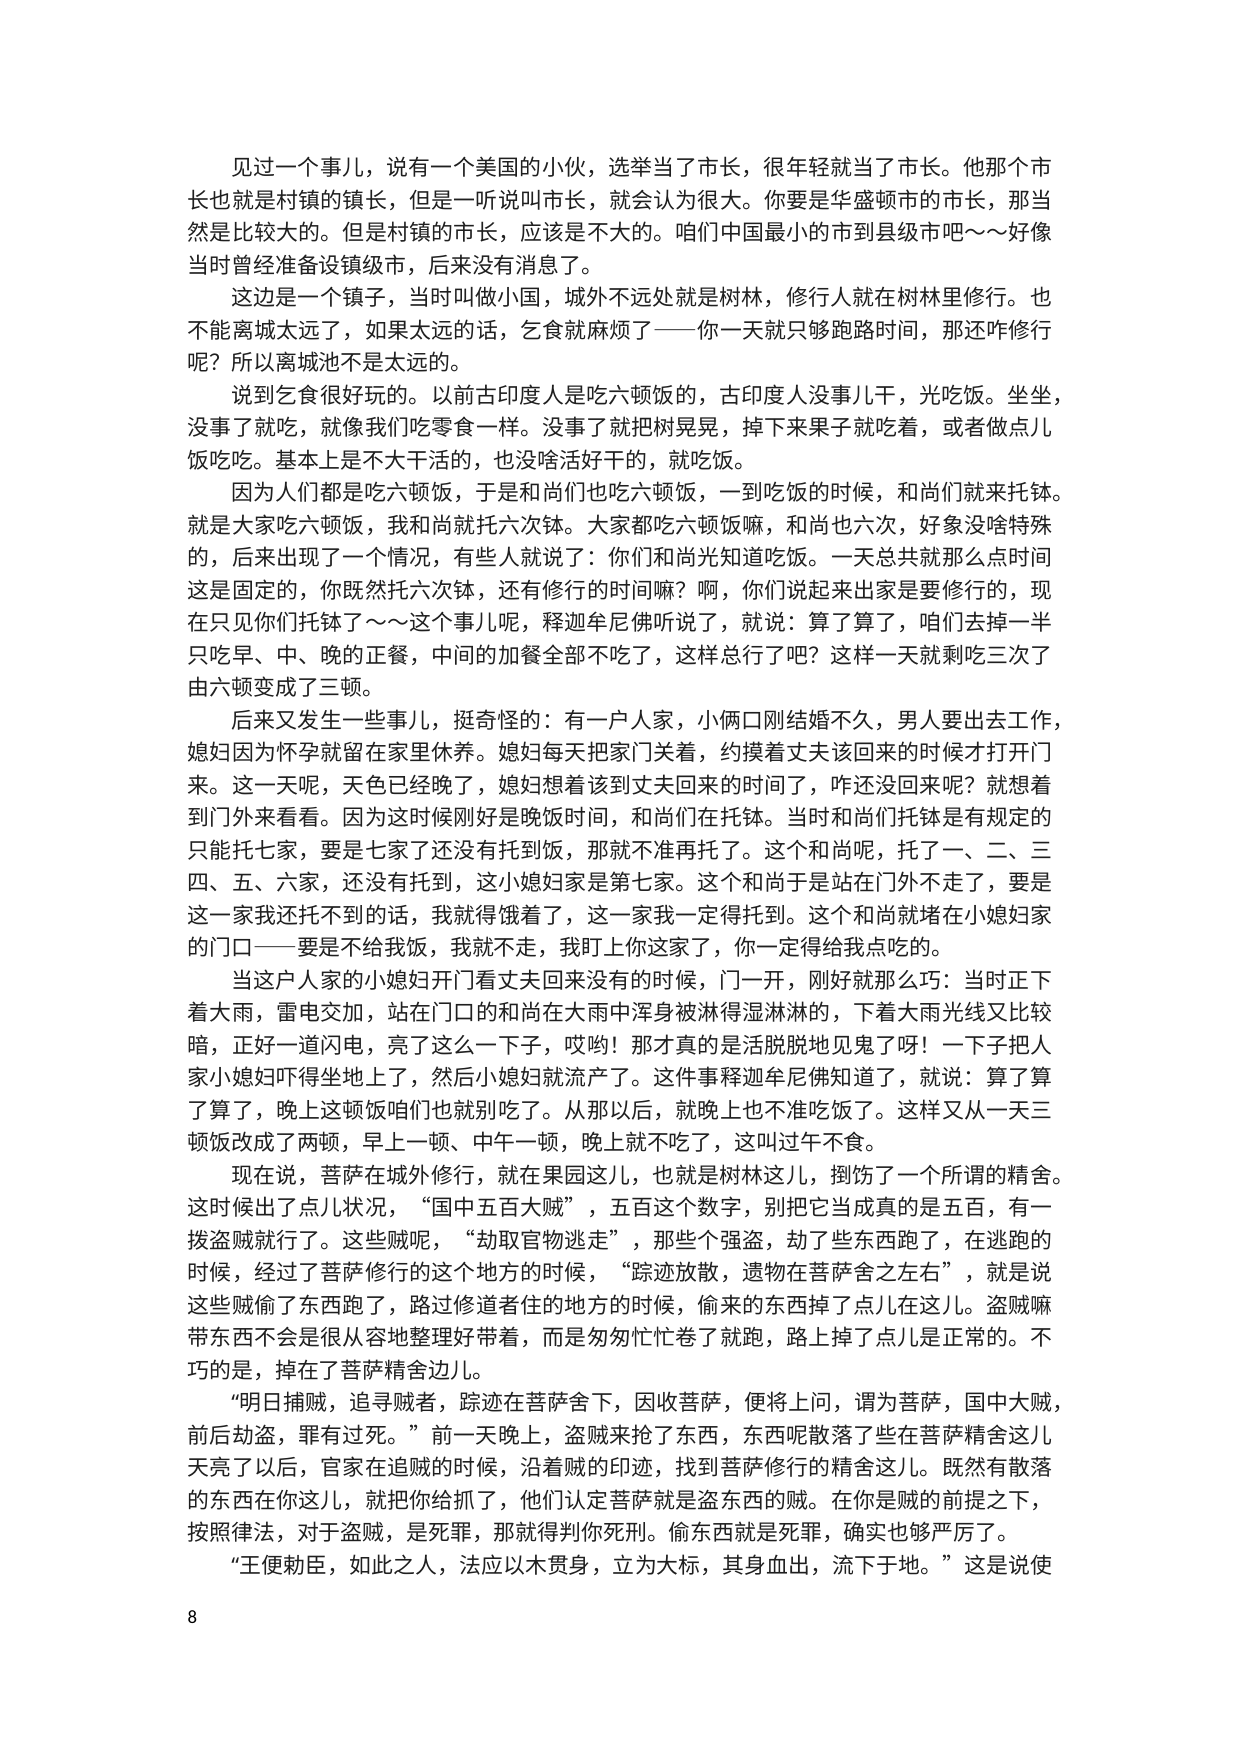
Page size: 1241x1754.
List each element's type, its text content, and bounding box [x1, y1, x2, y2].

text 现在说，菩萨在城外修行，就在果园这儿，也就是树林这儿，捯饬了一个所谓的精舍。这时候出了点儿状况，“国中五百大贼”，五百这个数字，别把它当成真的是五百，有一拨盗贼就行了。这些贼呢，“劫取官物逃走”，那些个强盗，劫了些东西跑了，在逃跑的时候，经过了菩萨修行的这个地方的时候，“踪迹放散，遗物在菩萨舍之左右”，就是说这些贼偷了东西跑了，路过修道者住的地方的时候，偷来的东西掉了点儿在这儿。盗贼嘛，带东西不会是很从容地整理好带着，而是匆匆忙忙卷了就跑，路上掉了点儿是正常的。不巧的是，掉在了菩萨精舍边儿。 [187, 1157, 1053, 1385]
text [187, 1547, 1053, 1580]
text 见过一个事儿，说有一个美国的小伙，选举当了市长，很年轻就当了市长。他那个市长也就是村镇的镇长，但是一听说叫市长，就会认为很大。你要是华盛顿市的市长，那当然是比较大的。但是村镇的市长，应该是不大的。咱们中国最小的市到县级市吧～～好像当时曾经准备设镇级市，后来没有消息了。 [187, 150, 1053, 280]
text 因为人们都是吃六顿饭，于是和尚们也吃六顿饭，一到吃饭的时候，和尚们就来托钵。就是大家吃六顿饭，我和尚就托六次钵。大家都吃六顿饭嘛，和尚也六次，好象没啥特殊的，后来出现了一个情况，有些人就说了：你们和尚光知道吃饭。一天总共就那么点时间，这是固定的，你既然托六次钵，还有修行的时间嘛？啊，你们说起来出家是要修行的，现在只见你们托钵了～～这个事儿呢，释迦牟尼佛听说了，就说：算了算了，咱们去掉一半。只吃早、中、晚的正餐，中间的加餐全部不吃了，这样总行了吧？这样一天就剩吃三次了，由六顿变成了三顿。 [187, 475, 1053, 702]
text “明日捕贼，追寻贼者，踪迹在菩萨舍下，因收菩萨，便将上问，谓为菩萨，国中大贼，前后劫盗，罪有过死。”前一天晚上，盗贼来抢了东西，东西呢散落了些在菩萨精舍这儿，天亮了以后，官家在追贼的时候，沿着贼的印迹，找到菩萨修行的精舍这儿。既然有散落的东西在你这儿，就把你给抓了，他们认定菩萨就是盗东西的贼。在你是贼的前提之下，按照律法，对于盗贼，是死罪，那就得判你死刑。偷东西就是死罪，确实也够严厉了。 [187, 1385, 1053, 1547]
text 这边是一个镇子，当时叫做小国，城外不远处就是树林，修行人就在树林里修行。也不能离城太远了，如果太远的话，乞食就麻烦了——你一天就只够跑路时间，那还咋修行呢？所以离城池不是太远的。 [187, 280, 1053, 377]
text 后来又发生一些事儿，挺奇怪的：有一户人家，小俩口刚结婚不久，男人要出去工作，媳妇因为怀孕就留在家里休养。媳妇每天把家门关着，约摸着丈夫该回来的时候才打开门来。这一天呢，天色已经晚了，媳妇想着该到丈夫回来的时间了，咋还没回来呢？就想着到门外来看看。因为这时候刚好是晚饭时间，和尚们在托钵。当时和尚们托钵是有规定的，只能托七家，要是七家了还没有托到饭，那就不准再托了。这个和尚呢，托了一、二、三、四、五、六家，还没有托到，这小媳妇家是第七家。这个和尚于是站在门外不走了，要是这一家我还托不到的话，我就得饿着了，这一家我一定得托到。这个和尚就堵在小媳妇家的门口——要是不给我饭，我就不走，我盯上你这家了，你一定得给我点吃的。 [187, 702, 1053, 962]
text 说到乞食很好玩的。以前古印度人是吃六顿饭的，古印度人没事儿干，光吃饭。坐坐，没事了就吃，就像我们吃零食一样。没事了就把树晃晃，掉下来果子就吃着，或者做点儿饭吃吃。基本上是不大干活的，也没啥活好干的，就吃饭。 [187, 377, 1053, 475]
text 当这户人家的小媳妇开门看丈夫回来没有的时候，门一开，刚好就那么巧：当时正下着大雨，雷电交加，站在门口的和尚在大雨中浑身被淋得湿淋淋的，下着大雨光线又比较暗，正好一道闪电，亮了这么一下子，哎哟！那才真的是活脱脱地见鬼了呀！一下子把人家小媳妇吓得坐地上了，然后小媳妇就流产了。这件事释迦牟尼佛知道了，就说：算了算了算了，晚上这顿饭咱们也就别吃了。从那以后，就晚上也不准吃饭了。这样又从一天三顿饭改成了两顿，早上一顿、中午一顿，晚上就不吃了，这叫过午不食。 [187, 962, 1053, 1157]
